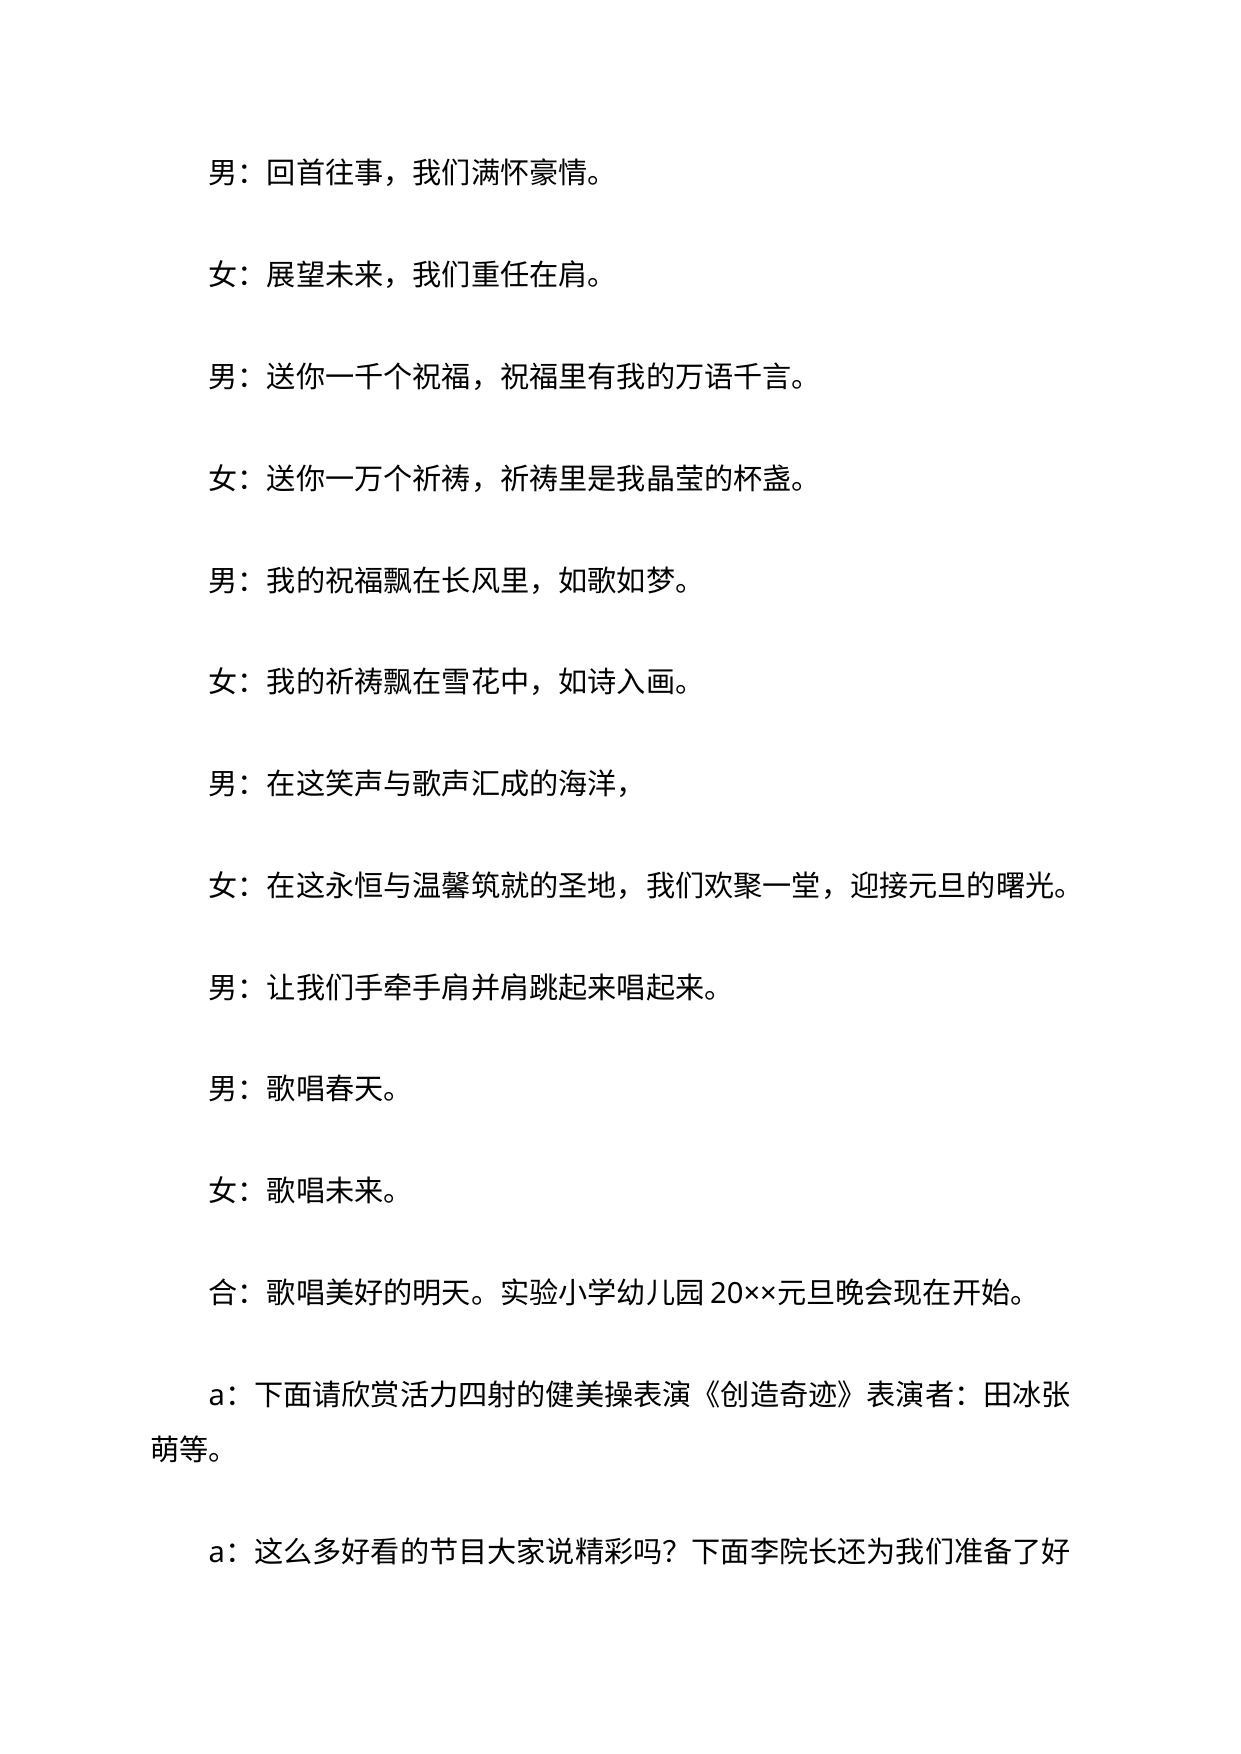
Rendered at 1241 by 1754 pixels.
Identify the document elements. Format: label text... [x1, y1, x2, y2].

text 女：送你一万个祈祷，祈祷里是我晶莹的杯盏。 [150, 455, 1090, 498]
text 男：回首往事，我们满怀豪情。 [150, 150, 1090, 192]
text 男：歌唱春天。 [150, 1066, 1090, 1108]
text 男：让我们手牵手肩并肩跳起来唱起来。 [150, 964, 1090, 1006]
text 男：在这笑声与歌声汇成的海洋， [150, 761, 1090, 803]
text 男：我的祝福飘在长风里，如歌如梦。 [150, 557, 1090, 599]
text 合：歌唱美好的明天。实验小学幼儿园20××元旦晚会现在开始。 [150, 1269, 1090, 1312]
text 女：我的祈祷飘在雪花中，如诗入画。 [150, 659, 1090, 701]
text 女：在这永恒与温馨筑就的圣地，我们欢聚一堂，迎接元旦的曙光。 [150, 862, 1090, 905]
text 女：歌唱未来。 [150, 1168, 1090, 1210]
text a：下面请欣赏活力四射的健美操表演《创造奇迹》表演者：田冰张萌等。 [150, 1371, 1090, 1469]
text 男：送你一千个祝福，祝福里有我的万语千言。 [150, 353, 1090, 396]
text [150, 1528, 1090, 1571]
text 女：展望未来，我们重任在肩。 [150, 252, 1090, 294]
